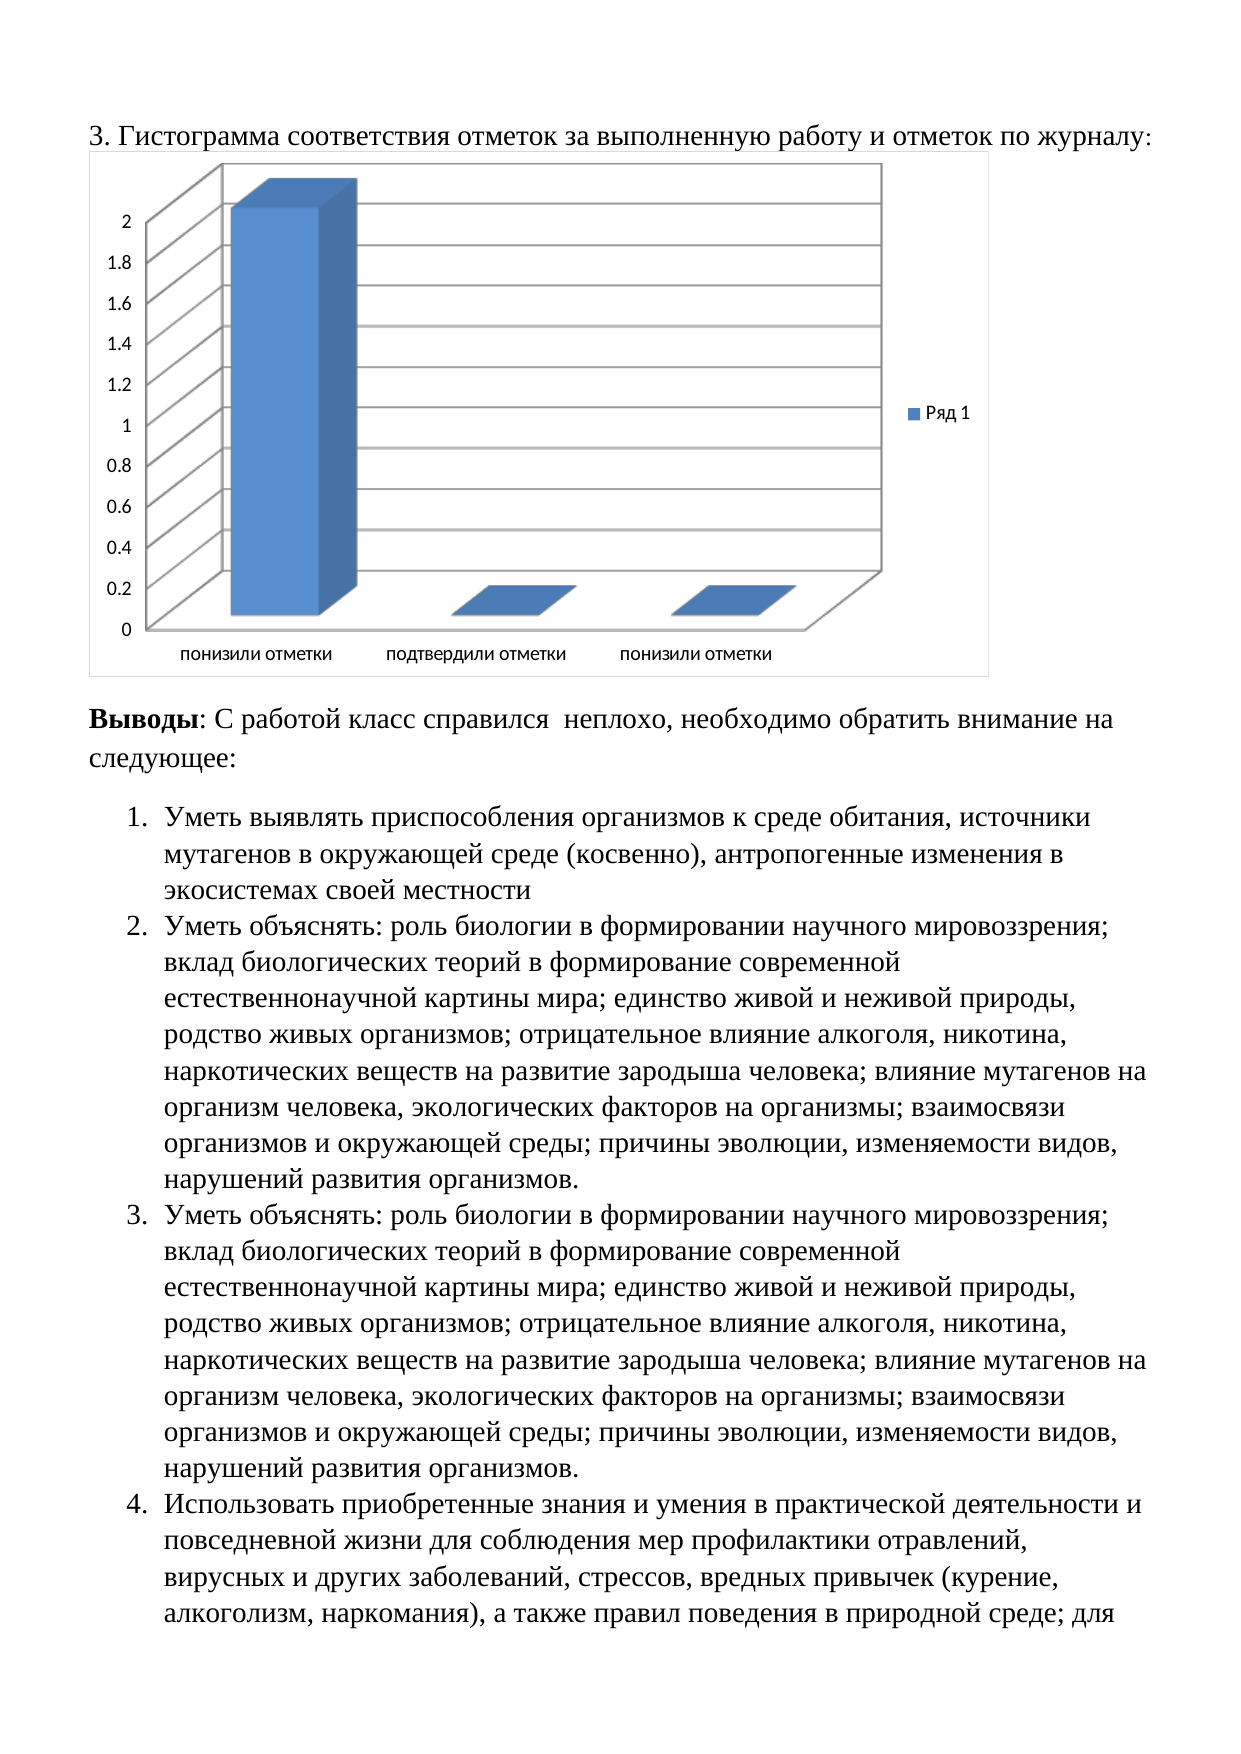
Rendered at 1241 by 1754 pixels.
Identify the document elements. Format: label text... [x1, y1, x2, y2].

text Выводы: С работой класс справился неплохо, необходимо обратить внимание на следующее: [89, 702, 1152, 774]
list Уметь объяснять: роль биологии в формировании научного мировоззрения; вклад биологических теорий в формирование современной естественнонаучной картины мира; единство живой и неживой природы, родство живых организмов; отрицательное влияние алкоголя, никотина, наркотических веществ на развитие зародыша человека; влияние мутагенов на организм человека, экологических факторов на организмы; взаимосвязи организмов и окружающей среды; причины эволюции, изменяемости видов, нарушений развития организмов. [126, 1197, 1152, 1484]
list Уметь объяснять: роль биологии в формировании научного мировоззрения; вклад биологических теорий в формирование современной естественнонаучной картины мира; единство живой и неживой природы, родство живых организмов; отрицательное влияние алкоголя, никотина, наркотических веществ на развитие зародыша человека; влияние мутагенов на организм человека, экологических факторов на организмы; взаимосвязи организмов и окружающей среды; причины эволюции, изменяемости видов, нарушений развития организмов. [126, 908, 1152, 1194]
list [126, 1486, 1152, 1628]
list Уметь выявлять приспособления организмов к среде обитания, источники мутагенов в окружающей среде (косвенно), антропогенные изменения в экосистемах своей местности [126, 799, 1152, 905]
text 3. Гистограмма соответствия отметок за выполненную работу и отметок по журналу: [89, 118, 1152, 152]
